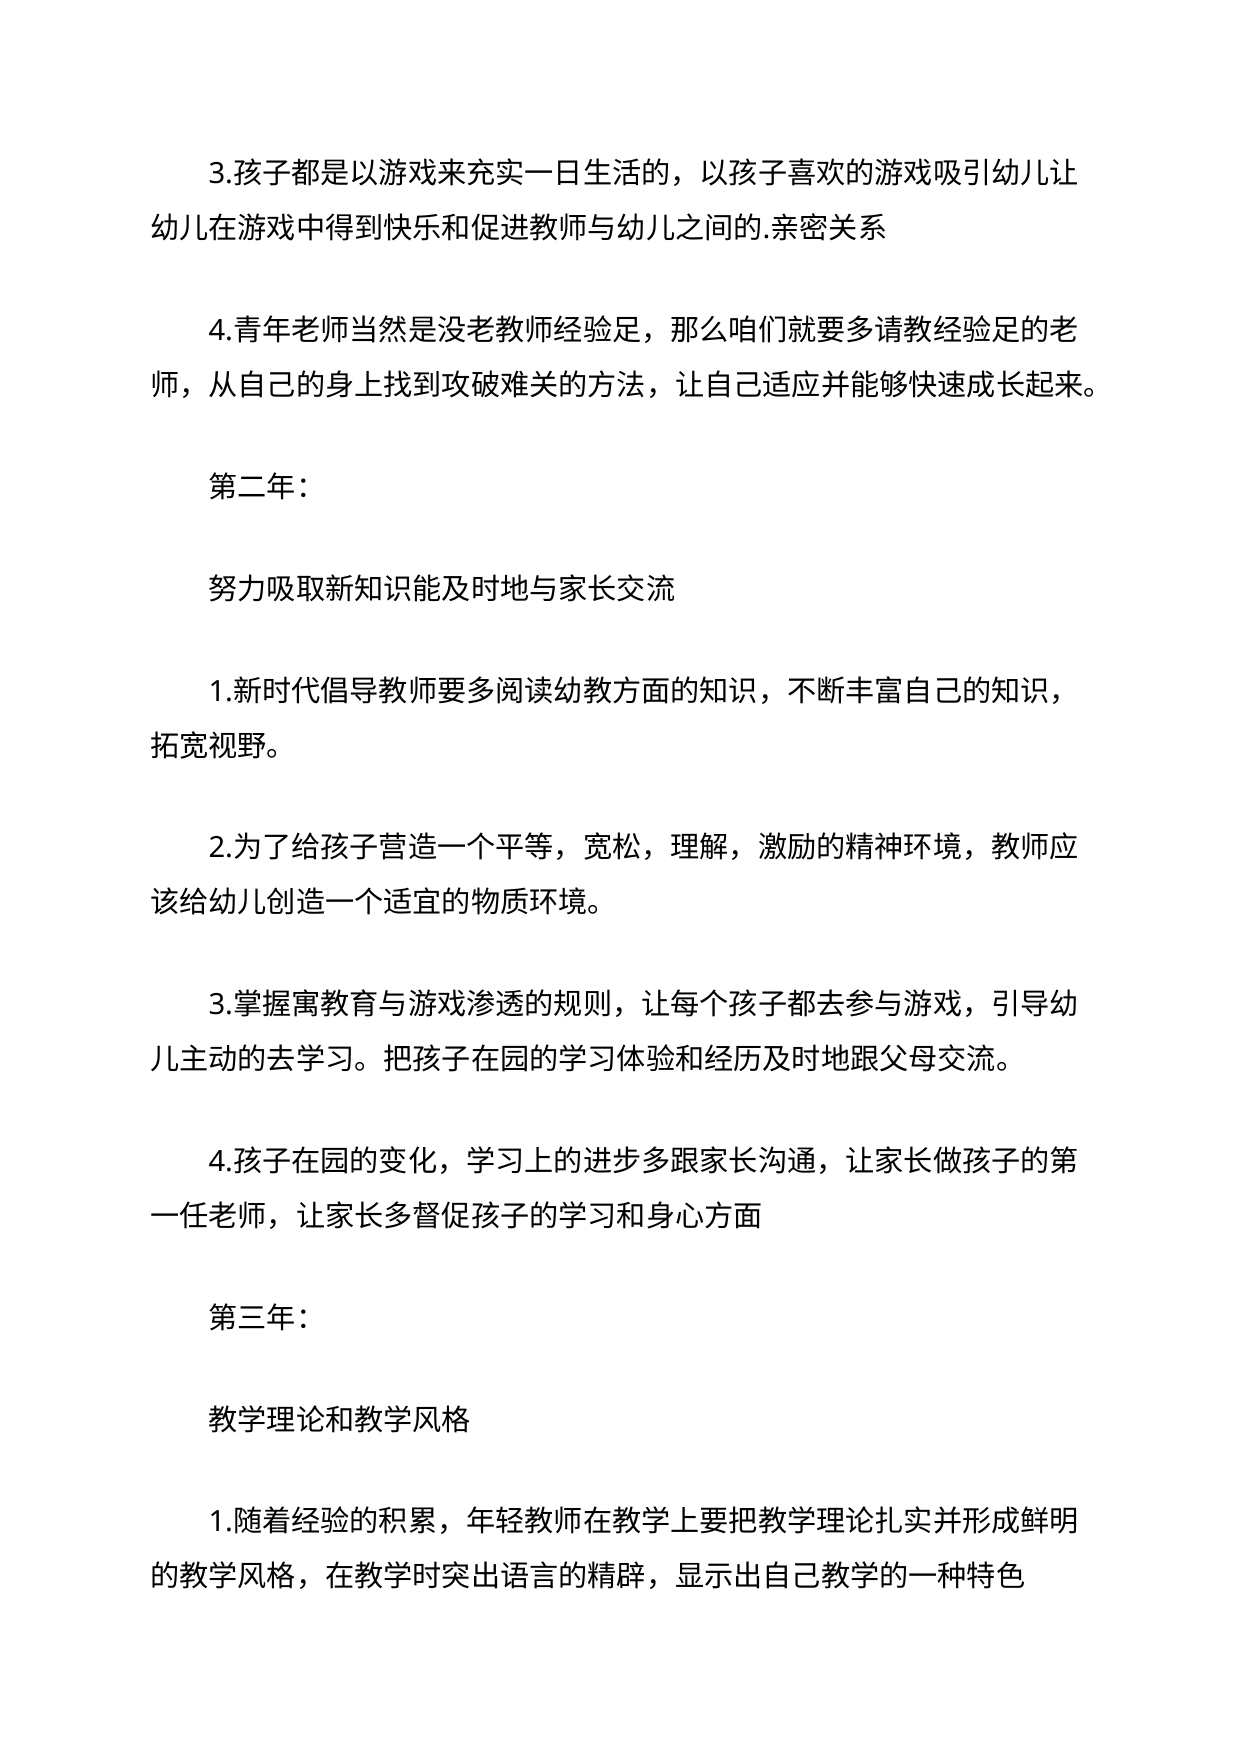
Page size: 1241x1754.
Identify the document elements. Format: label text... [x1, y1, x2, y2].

text 努力吸取新知识能及时地与家长交流 [150, 566, 1090, 608]
text 第二年： [150, 464, 1090, 506]
text 1.新时代倡导教师要多阅读幼教方面的知识，不断丰富自己的知识，拓宽视野。 [150, 667, 1090, 764]
text 4.青年老师当然是没老教师经验足，那么咱们就要多请教经验足的老师，从自己的身上找到攻破难关的方法，让自己适应并能够快速成长起来。 [150, 307, 1090, 404]
text 3.掌握寓教育与游戏渗透的规则，让每个孩子都去参与游戏，引导幼儿主动的去学习。把孩子在园的学习体验和经历及时地跟父母交流。 [150, 981, 1090, 1078]
text 第三年： [150, 1294, 1090, 1337]
text 1.随着经验的积累，年轻教师在教学上要把教学理论扎实并形成鲜明的教学风格，在教学时突出语言的精辟，显示出自己教学的一种特色 [150, 1498, 1090, 1595]
text 4.孩子在园的变化，学习上的进步多跟家长沟通，让家长做孩子的第一任老师，让家长多督促孩子的学习和身心方面 [150, 1138, 1090, 1235]
text 教学理论和教学风格 [150, 1396, 1090, 1438]
text 2.为了给孩子营造一个平等，宽松，理解，激励的精神环境，教师应该给幼儿创造一个适宜的物质环境。 [150, 824, 1090, 921]
text 3.孩子都是以游戏来充实一日生活的，以孩子喜欢的游戏吸引幼儿让幼儿在游戏中得到快乐和促进教师与幼儿之间的.亲密关系 [150, 150, 1090, 247]
